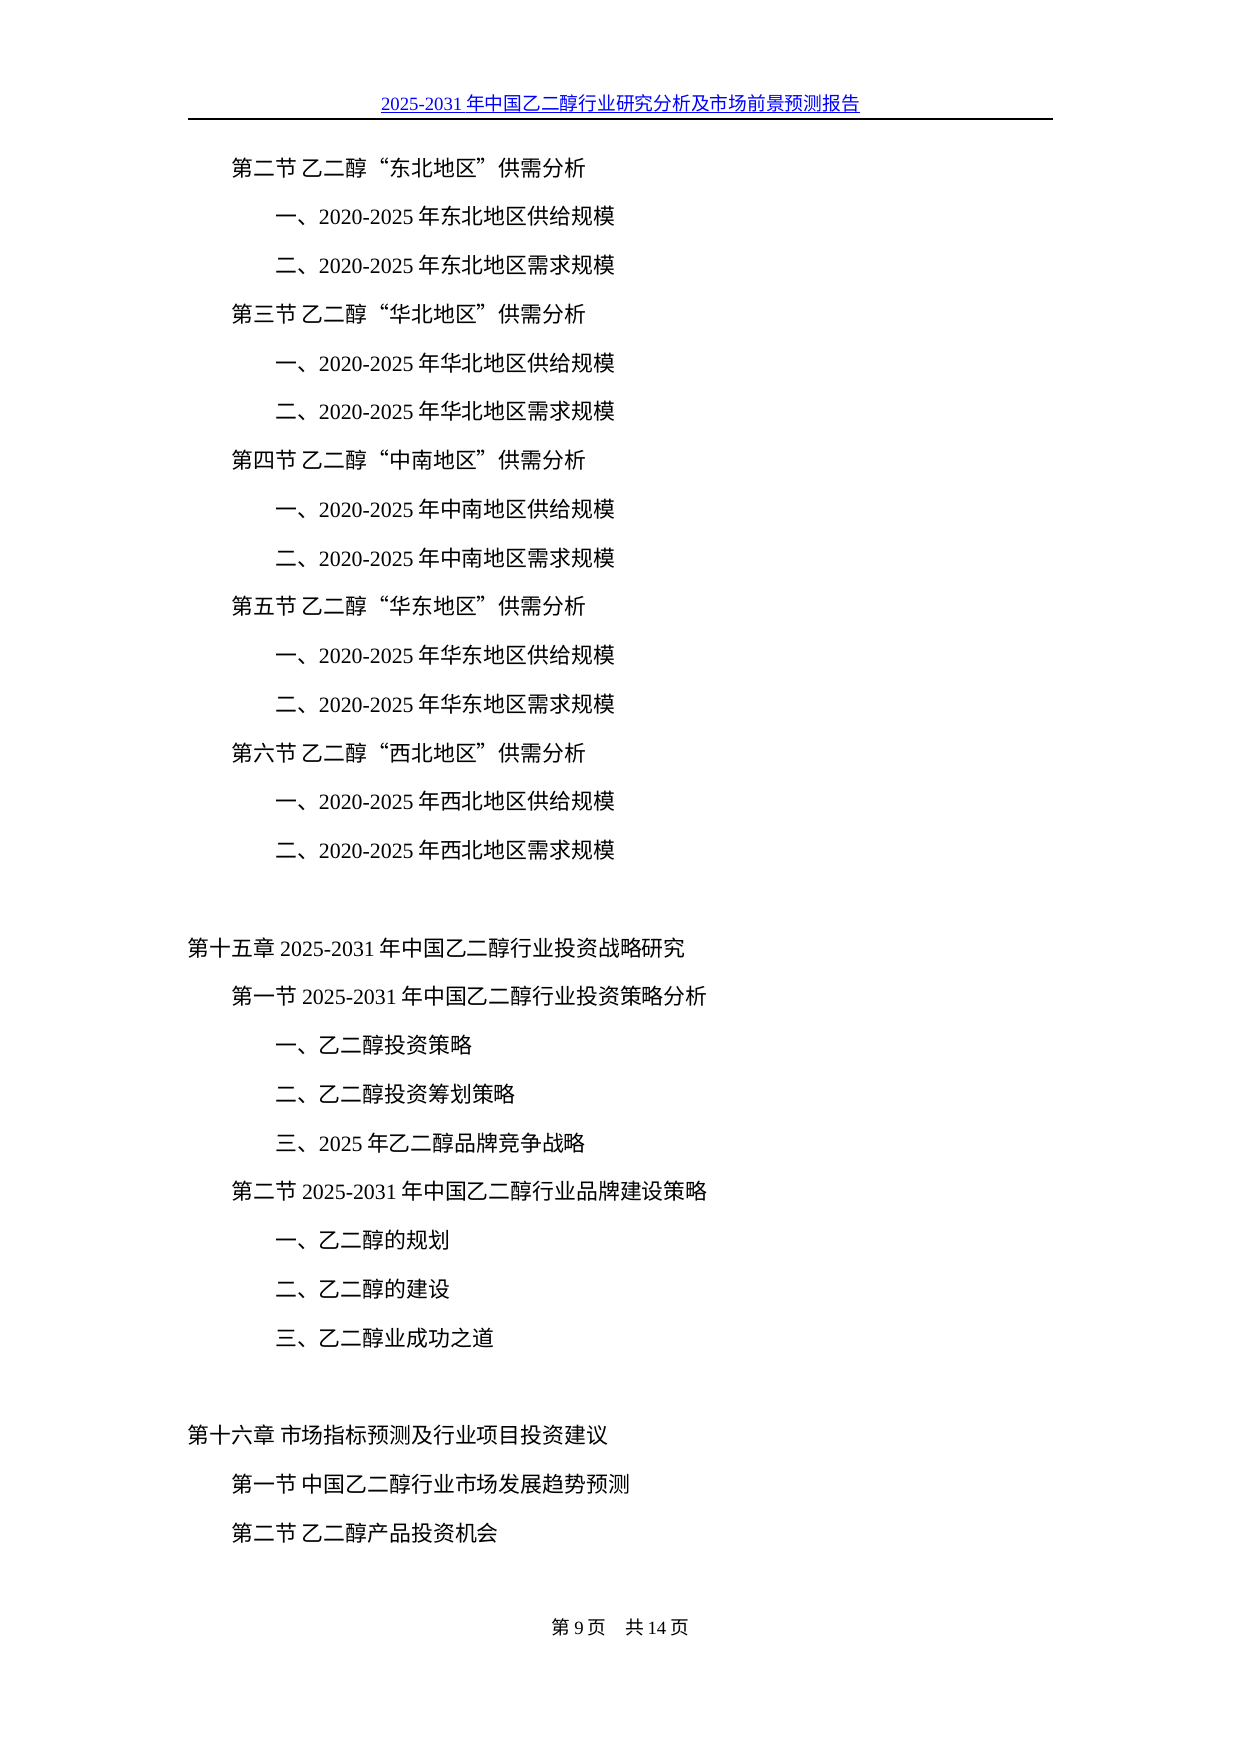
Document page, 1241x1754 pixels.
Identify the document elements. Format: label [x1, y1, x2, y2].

text [187, 150, 1053, 1548]
